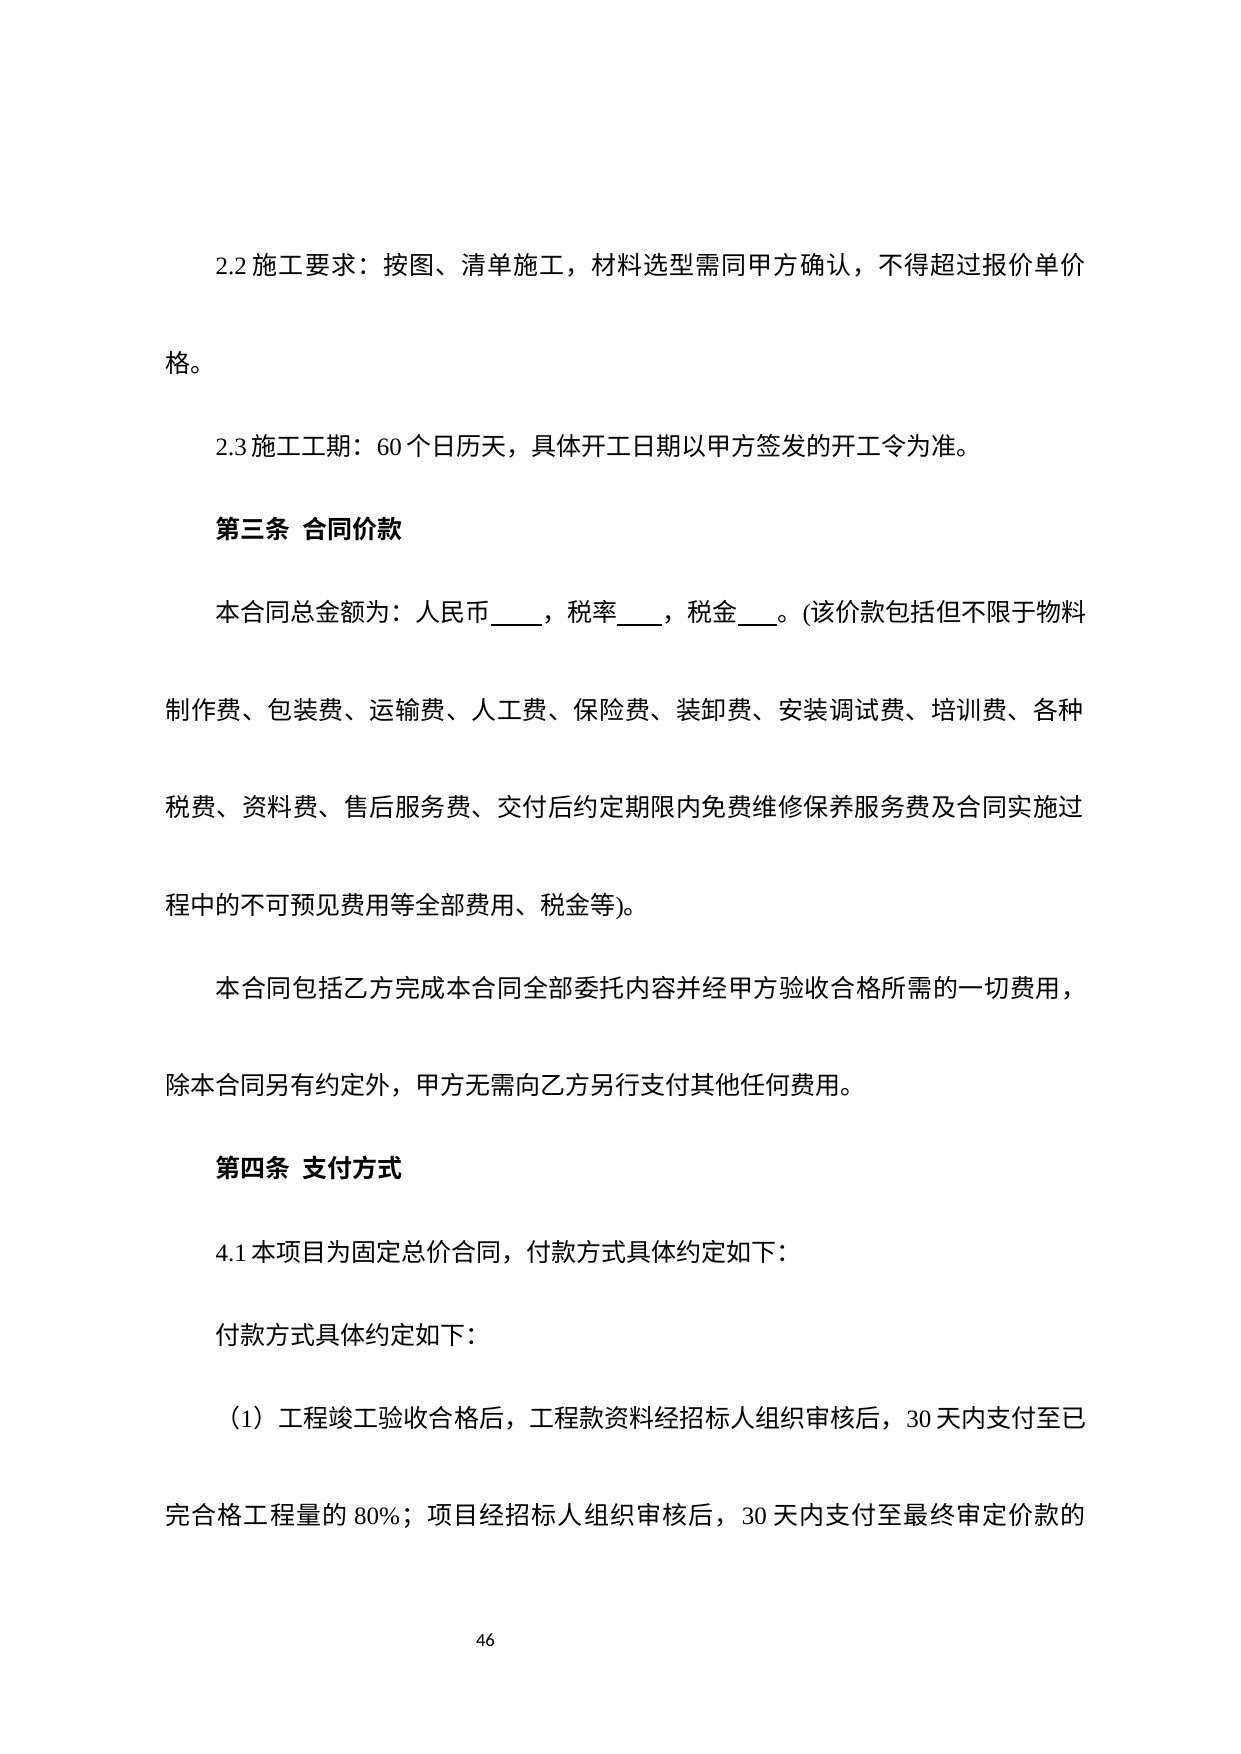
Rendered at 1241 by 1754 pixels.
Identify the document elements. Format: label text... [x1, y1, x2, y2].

list 第三条 合同价款 [165, 495, 1087, 560]
list 付款方式具体约定如下： [165, 1301, 1087, 1366]
list 2.3施工工期：60个日历天，具体开工日期以甲方签发的开工令为准。 [165, 412, 1087, 477]
list 第四条 支付方式 [165, 1134, 1087, 1199]
list 4.1本项目为固定总价合同，付款方式具体约定如下： [165, 1218, 1087, 1283]
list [165, 1384, 1087, 1546]
list 本合同总金额为：人民币 ，税率 ，税金 。(该价款包括但不限于物料制作费、包装费、运输费、人工费、保险费、装卸费、安装调试费、培训费、各种税费、资料费、售后服务费、交付后约定期限内免费维修保养服务费及合同实施过程中的不可预见费用等全部费用、税金等)。 [165, 578, 1087, 936]
list 2.2施工要求：按图、清单施工，材料选型需同甲方确认，不得超过报价单价格。 [165, 231, 1087, 394]
list 本合同包括乙方完成本合同全部委托内容并经甲方验收合格所需的一切费用，除本合同另有约定外，甲方无需向乙方另行支付其他任何费用。 [165, 954, 1087, 1116]
